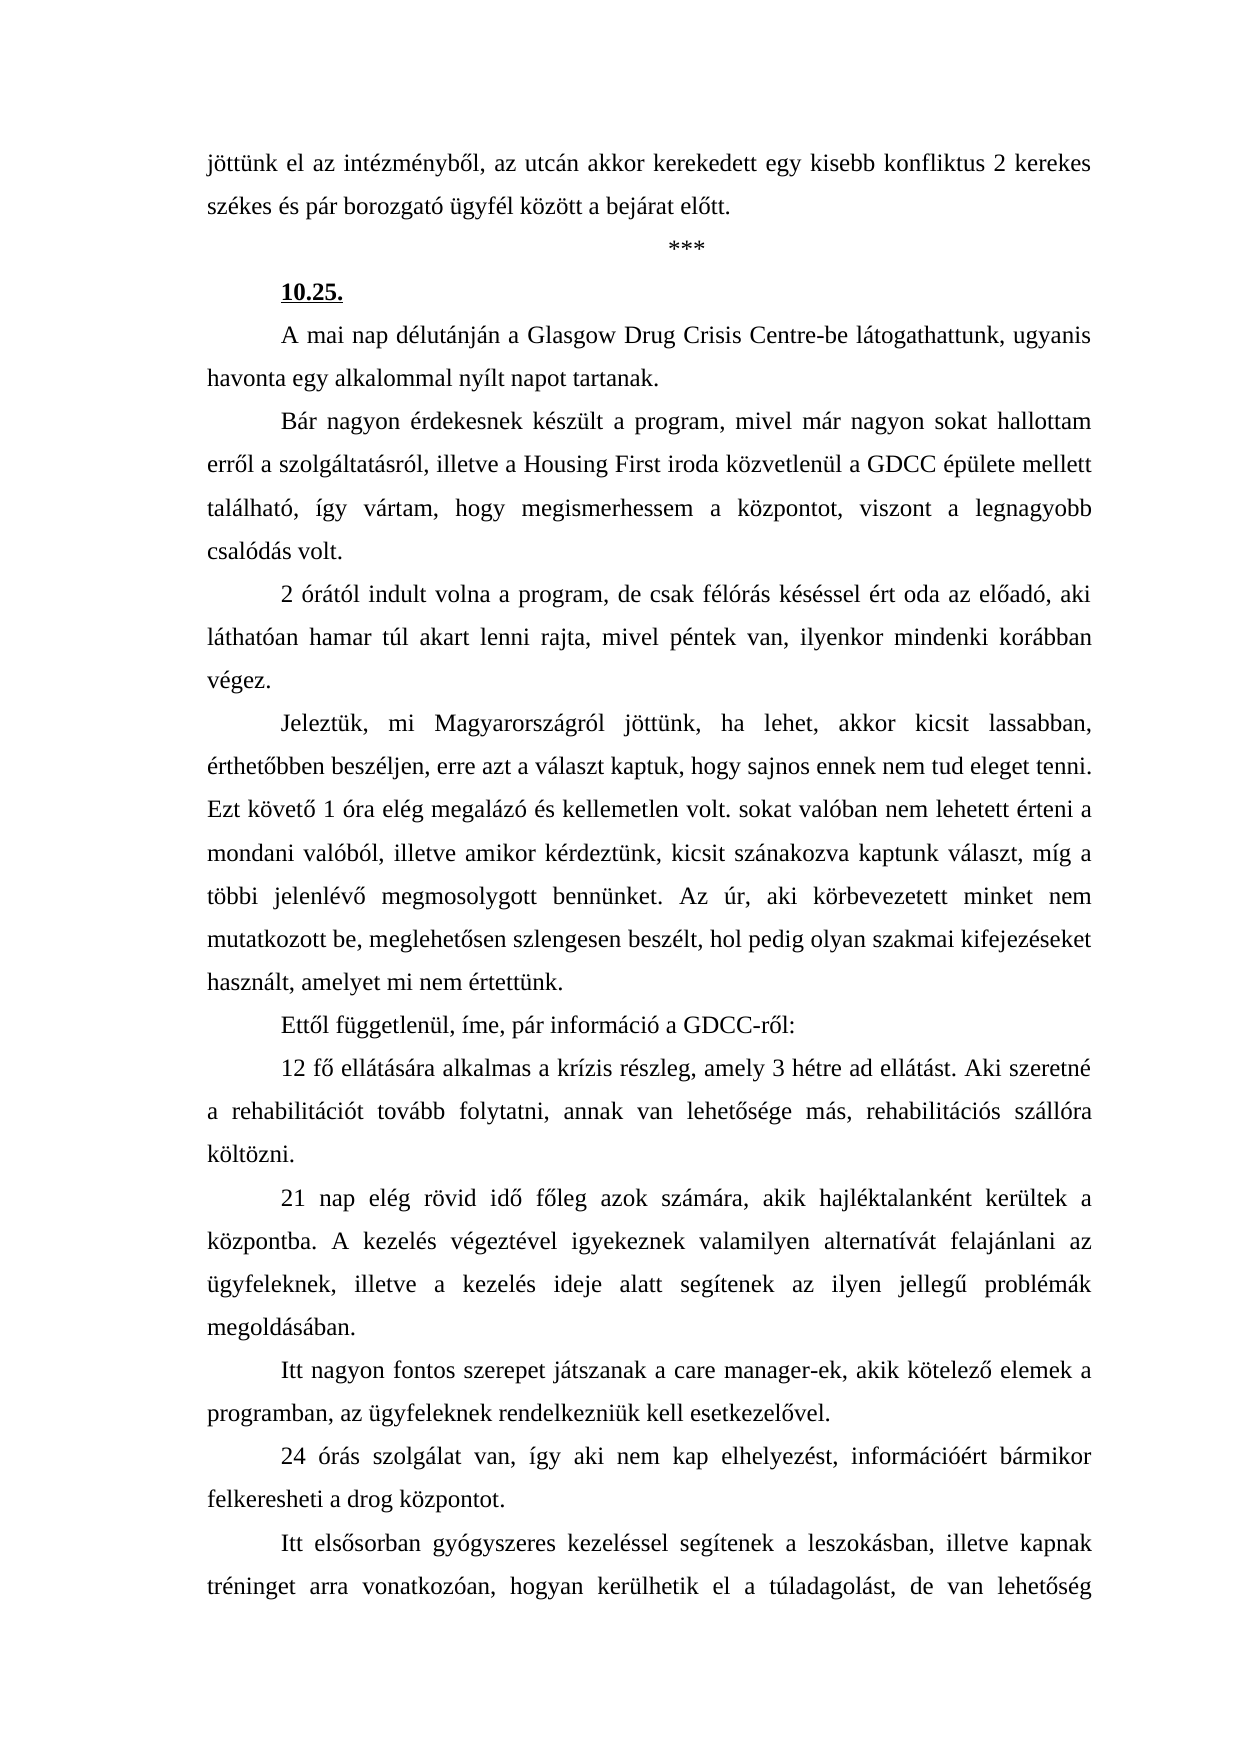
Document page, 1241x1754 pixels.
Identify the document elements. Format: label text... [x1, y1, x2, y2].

text 10.25. [207, 277, 1092, 306]
text 21 nap elég rövid idő főleg azok számára, akik hajléktalanként kerültek a központba. A kezelés végeztével igyekeznek valamilyen alternatívát felajánlani az ügyfeleknek, illetve a kezelés ideje alatt segítenek az ilyen jellegű problémák megoldásában. [207, 1183, 1092, 1341]
text 24 órás szolgálat van, így aki nem kap elhelyezést, információért bármikor felkeresheti a drog központot. [207, 1441, 1092, 1513]
text 12 fő ellátására alkalmas a krízis részleg, amely 3 hétre ad ellátást. Aki szeretné a rehabilitációt tovább folytatni, annak van lehetősége más, rehabilitációs szállóra költözni. [207, 1053, 1092, 1168]
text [207, 148, 1092, 219]
text *** [207, 234, 1092, 263]
text Ettől függetlenül, íme, pár információ a GDCC-ről: [207, 1010, 1092, 1039]
text A mai nap délutánján a Glasgow Drug Crisis Centre-be látogathattunk, ugyanis havonta egy alkalommal nyílt napot tartanak. [207, 320, 1092, 392]
text Itt nagyon fontos szerepet játszanak a care manager-ek, akik kötelező elemek a programban, az ügyfeleknek rendelkezniük kell esetkezelővel. [207, 1355, 1092, 1427]
text 2 órától indult volna a program, de csak félórás késéssel ért oda az előadó, aki láthatóan hamar túl akart lenni rajta, mivel péntek van, ilyenkor mindenki korábban végez. [207, 579, 1092, 694]
text Bár nagyon érdekesnek készült a program, mivel már nagyon sokat hallottam erről a szolgáltatásról, illetve a Housing First iroda közvetlenül a GDCC épülete mellett található, így vártam, hogy megismerhessem a központot, viszont a legnagyobb csalódás volt. [207, 406, 1092, 564]
text Jeleztük, mi Magyarországról jöttünk, ha lehet, akkor kicsit lassabban, érthetőbben beszéljen, erre azt a választ kaptuk, hogy sajnos ennek nem tud eleget tenni. Ezt követő 1 óra elég megalázó és kellemetlen volt. sokat valóban nem lehetett érteni a mondani valóból, illetve amikor kérdeztünk, kicsit szánakozva kaptunk választ, míg a többi jelenlévő megmosolygott bennünket. Az úr, aki körbevezetett minket nem mutatkozott be, meglehetősen szlengesen beszélt, hol pedig olyan szakmai kifejezéseket használt, amelyet mi nem értettünk. [207, 708, 1092, 996]
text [207, 1528, 1092, 1599]
